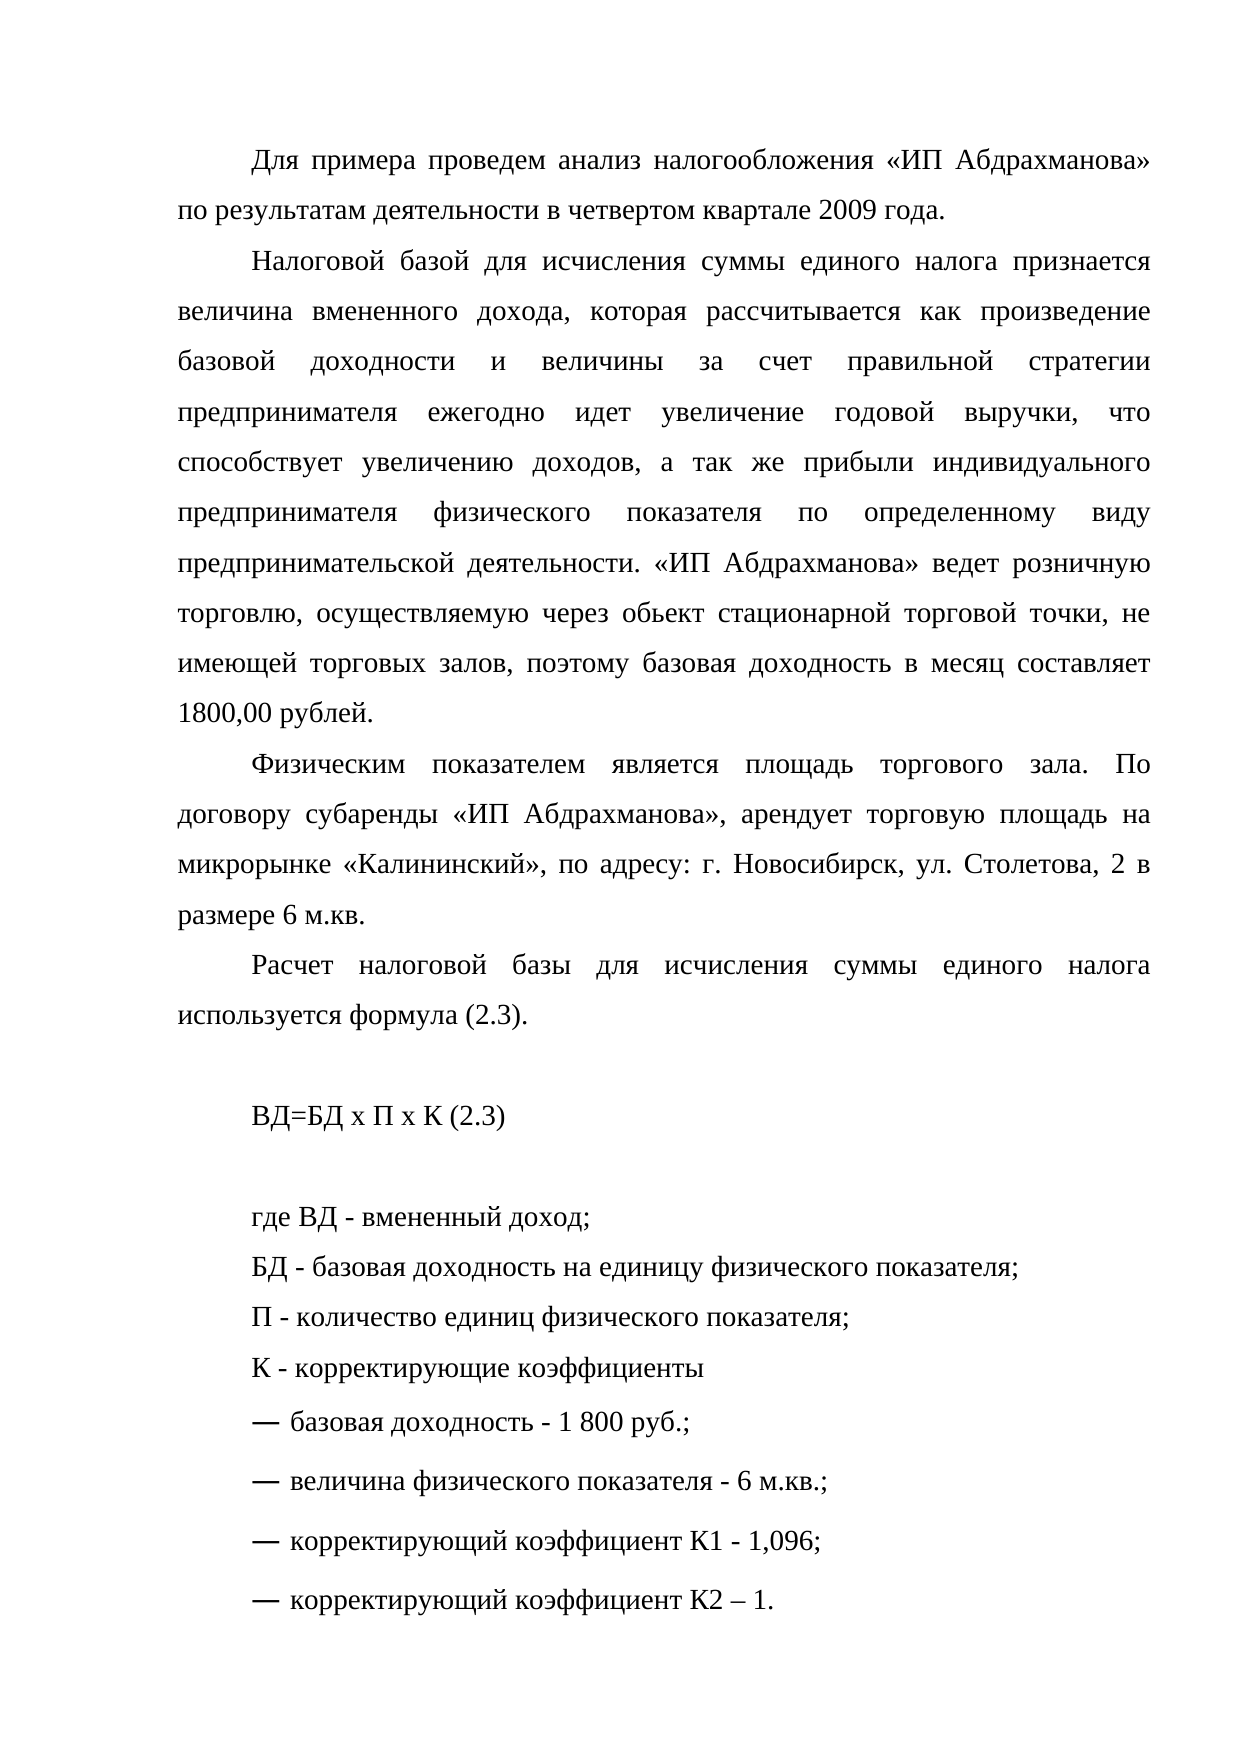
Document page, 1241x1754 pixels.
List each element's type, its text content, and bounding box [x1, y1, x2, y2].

text БД - базовая доходность на единицу физического показателя; [177, 1249, 1152, 1283]
list базовая доходность - 1 800 руб.; [177, 1400, 1152, 1440]
list корректирующий коэффициент К1 - 1,096; [177, 1519, 1152, 1559]
text ВД=БД х П х К (2.3) [177, 1098, 1152, 1132]
text Расчет налоговой базы для исчисления суммы единого налога используется формула (2.3). [177, 947, 1152, 1031]
text К - корректирующие коэффициенты [177, 1350, 1152, 1383]
text где ВД - вмененный доход; [177, 1199, 1152, 1232]
text Для примера проведем анализ налогообложения «ИП Абдрахманова» по результатам деятельности в четвертом квартале 2009 года. [177, 142, 1152, 226]
list величина физического показателя - .кв.; [177, 1459, 1152, 1499]
text Физическим показателем является площадь торгового зала. По договору субаренды «ИП Абдрахманова», арендует торговую площадь на микрорынке «Калининский», по адресу: г. Новосибирск, ул. Столетова, 2 в размере .кв. [177, 746, 1152, 930]
list корректирующий коэффициент К2 – 1. [177, 1578, 1152, 1618]
text П - количество единиц физического показателя; [177, 1299, 1152, 1333]
text Налоговой базой для исчисления суммы единого налога признается величина вмененного дохода, которая рассчитывается как произведение базовой доходности и величины за счет правильной стратегии предпринимателя ежегодно идет увеличение годовой выручки, что способствует увеличению доходов, а так же прибыли индивидуального предпринимателя физического показателя по определенному виду предпринимательской деятельности. «ИП Абдрахманова» ведет розничную торговлю, осуществляемую через обьект стационарной торговой точки, не имеющей торговых залов, поэтому базовая доходность в месяц составляет 1800,00 рублей. [177, 243, 1152, 729]
